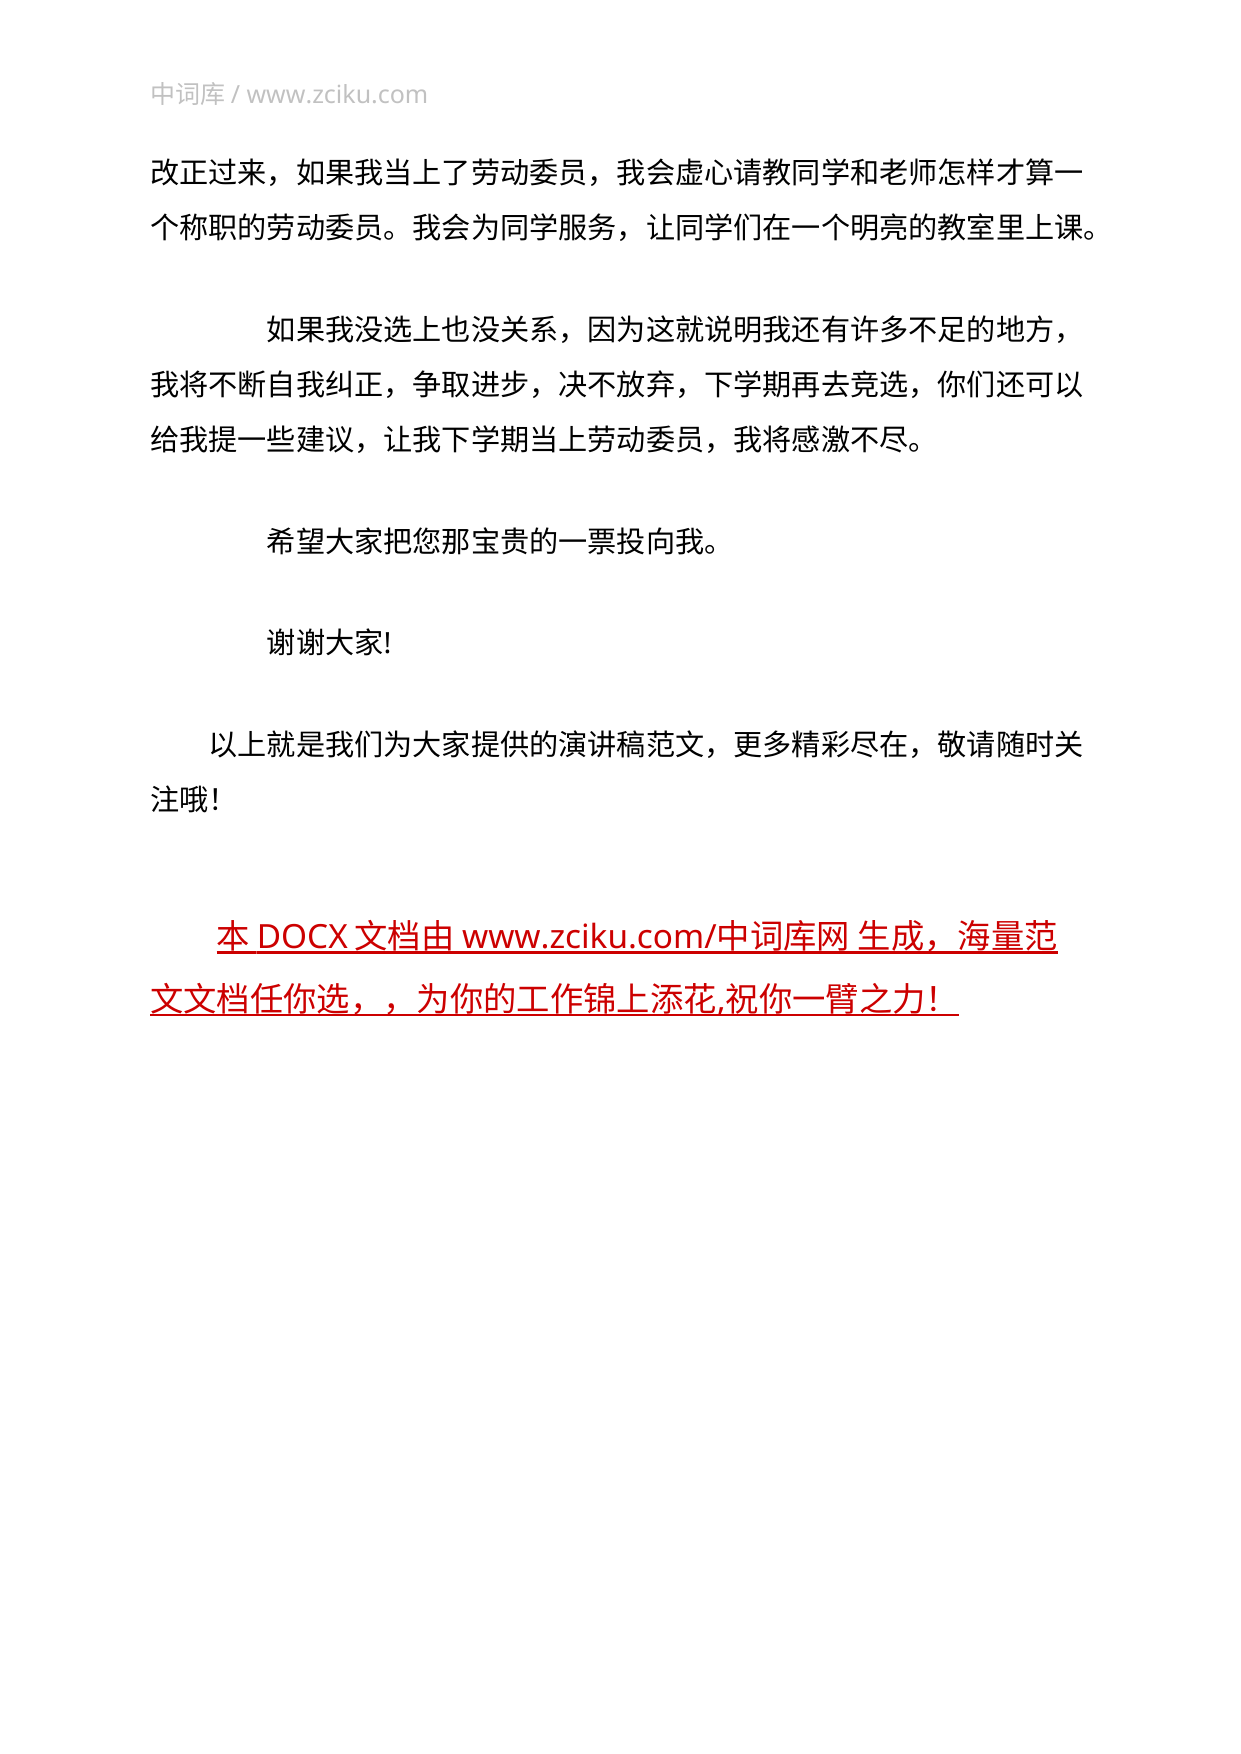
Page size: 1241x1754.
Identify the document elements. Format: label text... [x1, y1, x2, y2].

text 以上就是我们为大家提供的演讲稿范文，更多精彩尽在，敬请随时关注哦！ [150, 722, 1090, 819]
text 如果我没选上也没关系，因为这就说明我还有许多不足的地方，我将不断自我纠正，争取进步，决不放弃，下学期再去竞选，你们还可以给我提一些建议，让我下学期当上劳动委员，我将感激不尽。 [150, 307, 1090, 459]
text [150, 150, 1090, 247]
text 本DOCX文档由 www.zciku.com/中词库网 生成，海量范文文档任你选，，为你的工作锦上添花,祝你一臂之力！ [150, 910, 1090, 1021]
text 谢谢大家! [150, 620, 1090, 662]
text 希望大家把您那宝贵的一票投向我。 [150, 518, 1090, 561]
